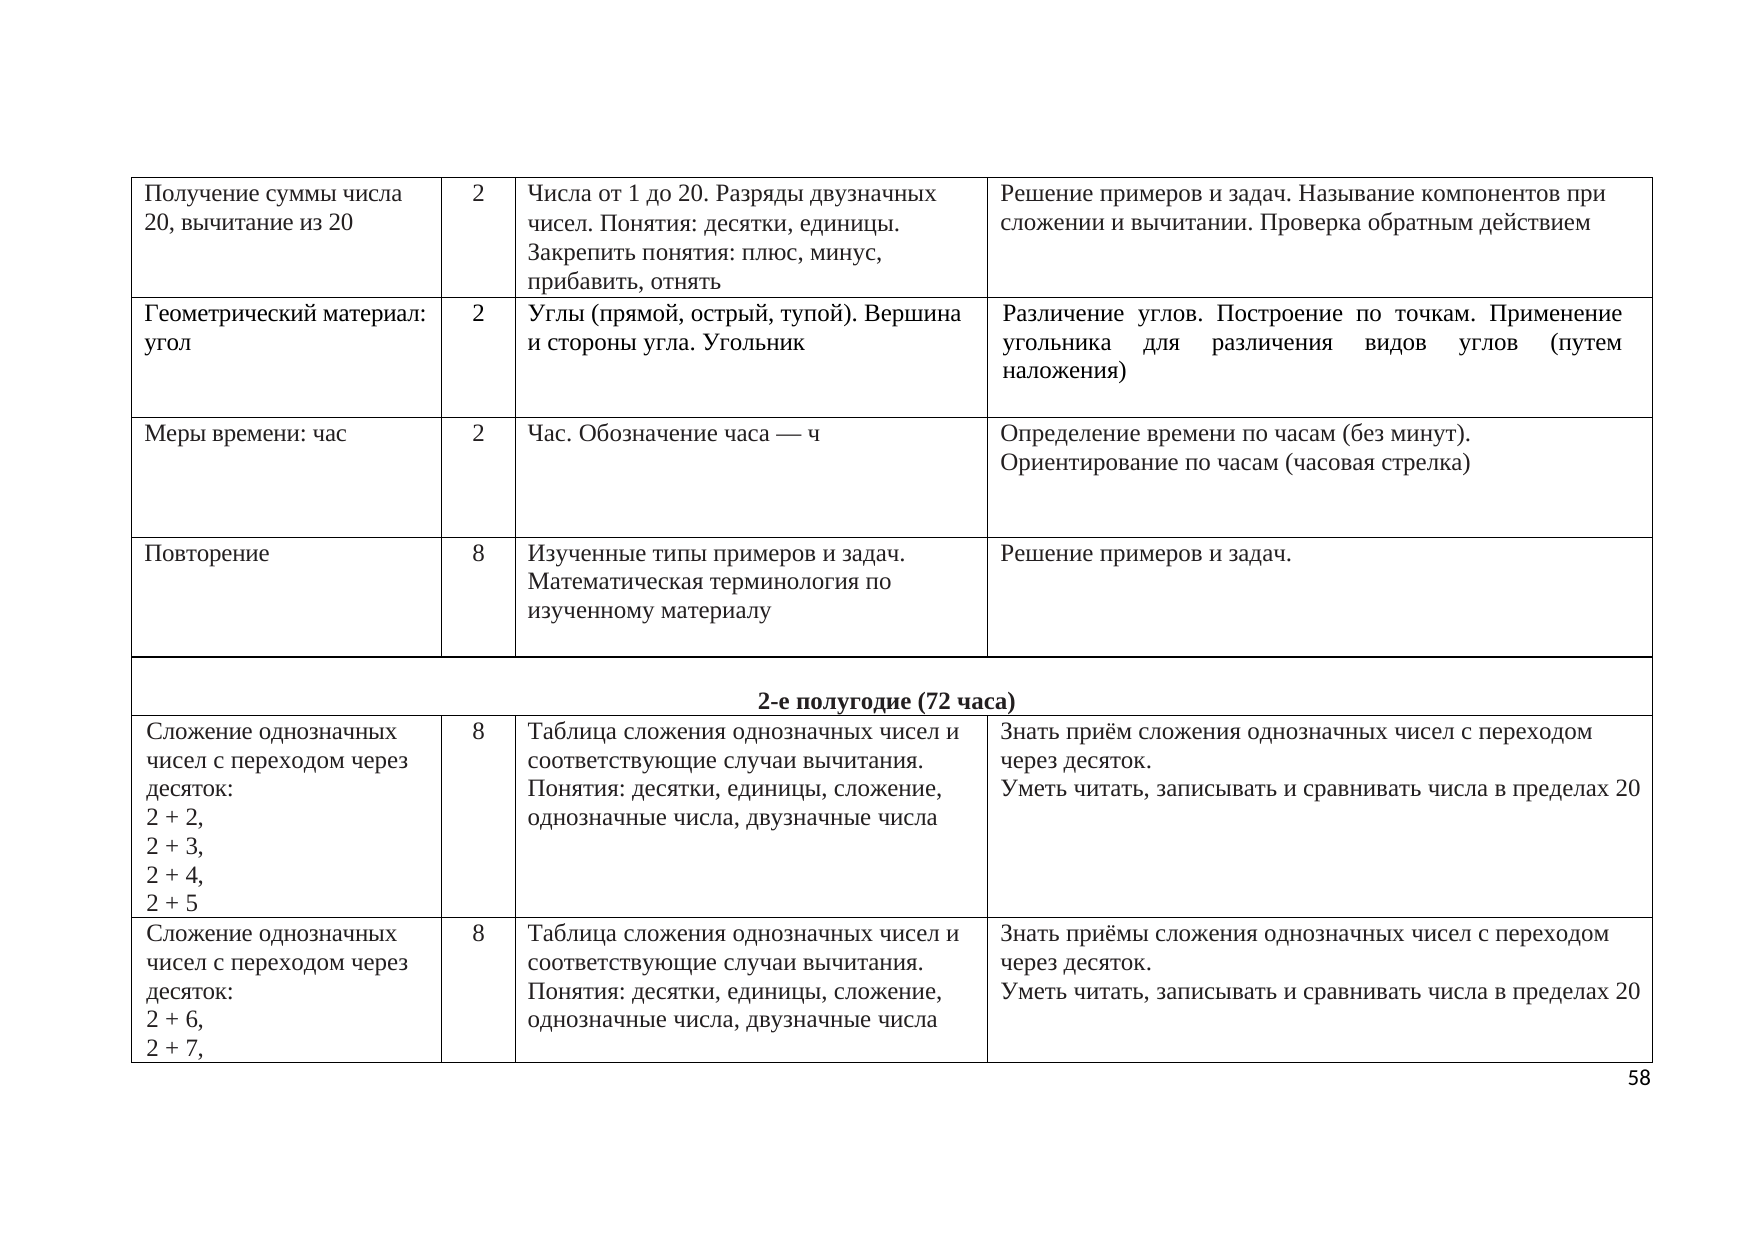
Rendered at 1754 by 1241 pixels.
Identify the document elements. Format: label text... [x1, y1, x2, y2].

table_cell Изученные типы примеров и задач. Математическая терминология по изученному материалу [516, 538, 987, 656]
table_cell Определение времени по часам (без минут). Ориентирование по часам (часовая стрелка) [988, 418, 1652, 537]
table_cell 2-е полугодие (72 часа) [132, 658, 1652, 715]
table_cell 2 [442, 178, 515, 297]
table_cell Геометрический материал: угол [132, 298, 441, 417]
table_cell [132, 918, 441, 1062]
table_cell 2 [442, 418, 515, 537]
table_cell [988, 918, 1652, 1062]
table_cell Час. Обозначение часа — ч [516, 418, 987, 537]
table_cell Получение суммы числа 20, вычитание из 20 [132, 178, 441, 297]
table_cell Решение примеров и задач. [988, 538, 1652, 656]
table_cell Таблица сложения однозначных чисел и соответствующие случаи вычитания. Понятия: десятки, единицы, сложение, однозначные числа, двузначные числа [516, 716, 987, 917]
table_cell Различение углов. Построение по точкам. Применение угольника для различения видов углов (путем наложения) [988, 298, 1652, 417]
table_cell 2 [442, 298, 515, 417]
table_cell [988, 178, 1652, 297]
table_cell 8 [442, 716, 515, 917]
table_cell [516, 178, 987, 297]
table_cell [516, 918, 987, 1062]
table_cell Меры времени: час [132, 418, 441, 537]
table_cell Знать приём сложения однозначных чисел с переходом через десяток. Уметь читать, записывать и сравнивать числа в пределах 20 [988, 716, 1652, 917]
table_cell 8 [442, 918, 515, 1062]
table_cell Сложение однозначных чисел с переходом через десяток:  + 2,  + 3,  + 4,  + 5 [132, 716, 441, 917]
table_cell Углы (прямой, острый, тупой). Вершина и стороны угла. Угольник [516, 298, 987, 417]
table_cell 8 [442, 538, 515, 656]
table_cell Повторение [132, 538, 441, 656]
